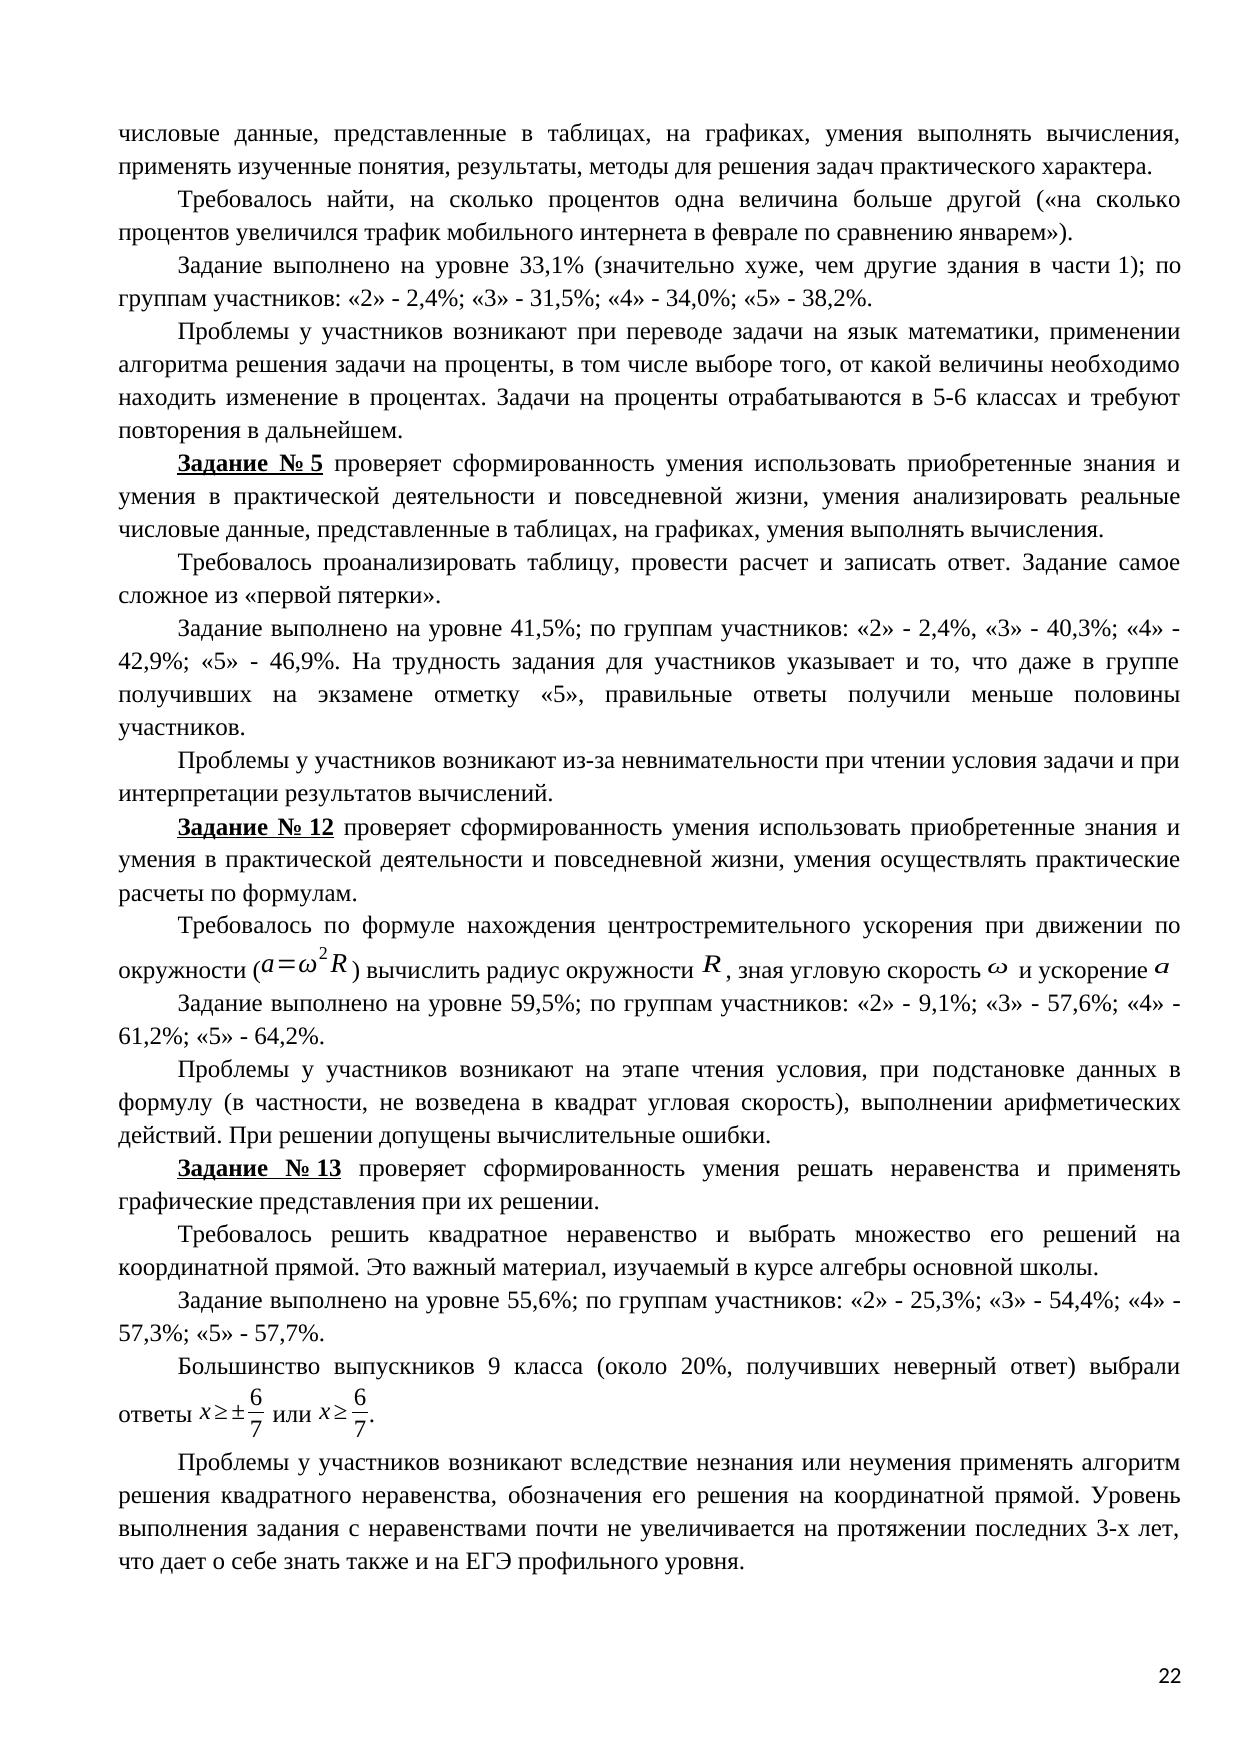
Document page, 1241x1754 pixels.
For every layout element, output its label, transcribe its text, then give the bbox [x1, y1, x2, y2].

list Задание выполнено на уровне 33,1% (значительно хуже, чем другие здания в части 1); по группам участников: «2» - 2,4%; «3» - 31,5%; «4» - 34,0%; «5» - 38,2%. [118, 250, 1181, 312]
text Проблемы у участников возникают на этапе чтения условия, при подстановке данных в формулу (в частности, не возведена в квадрат угловая скорость), выполнении арифметических действий. При решении допущены вычислительные ошибки. [118, 1054, 1181, 1148]
text Требовалось по формуле нахождения центростремительного ускорения при движении по окружности () вычислить радиус окружности , зная угловую скорость и ускорение [118, 911, 1181, 983]
text Задание выполнено на уровне 59,5%; по группам участников: «2» - 9,1%; «3» - 57,6%; «4» - 61,2%; «5» - 64,2%. [118, 988, 1181, 1049]
list Требовалось проанализировать таблицу, провести расчет и записать ответ. Задание самое сложное из «первой пятерки». [118, 547, 1181, 609]
list Проблемы у участников возникают при переводе задачи на язык математики, применении алгоритма решения задачи на проценты, в том числе выборе того, от какой величины необходимо находить изменение в процентах. Задачи на проценты отрабатываются в 5-6 классах и требуют повторения в дальнейшем. [118, 316, 1181, 444]
text Задание № 13 проверяет сформированность умения решать неравенства и применять графические представления при их решении. [118, 1153, 1181, 1214]
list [118, 118, 1181, 180]
text Задание № 12 проверяет сформированность умения использовать приобретенные знания и умения в практической деятельности и повседневной жизни, умения осуществлять практические расчеты по формулам. [118, 812, 1181, 906]
list Задание № 5 проверяет сформированность умения использовать приобретенные знания и умения в практической деятельности и повседневной жизни, умения анализировать реальные числовые данные, представленные в таблицах, на графиках, умения выполнять вычисления. [118, 448, 1181, 543]
list Проблемы у участников возникают из-за невнимательности при чтении условия задачи и при интерпретации результатов вычислений. [118, 746, 1181, 807]
text Задание выполнено на уровне 55,6%; по группам участников: «2» - 25,3%; «3» - 54,4%; «4» - 57,3%; «5» - 57,7%. [118, 1285, 1181, 1347]
list Требовалось найти, на сколько процентов одна величина больше другой («на сколько процентов увеличился трафик мобильного интернета в феврале по сравнению январем»). [118, 184, 1181, 246]
text Проблемы у участников возникают вследствие незнания или неумения применять алгоритм решения квадратного неравенства, обозначения его решения на координатной прямой. Уровень выполнения задания с неравенствами почти не увеличивается на протяжении последних 3-х лет, что дает о себе знать также и на ЕГЭ профильного уровня. [118, 1447, 1181, 1575]
text Большинство выпускников 9 класса (около 20%, получивших неверный ответ) выбрали ответы или . [118, 1351, 1181, 1443]
text Требовалось решить квадратное неравенство и выбрать множество его решений на координатной прямой. Это важный материал, изучаемый в курсе алгебры основной школы. [118, 1219, 1181, 1281]
list Задание выполнено на уровне 41,5%; по группам участников: «2» - 2,4%, «3» - 40,3%; «4» - 42,9%; «5» - 46,9%. На трудность задания для участников указывает и то, что даже в группе получивших на экзамене отметку «5», правильные ответы получили меньше половины участников. [118, 613, 1181, 741]
